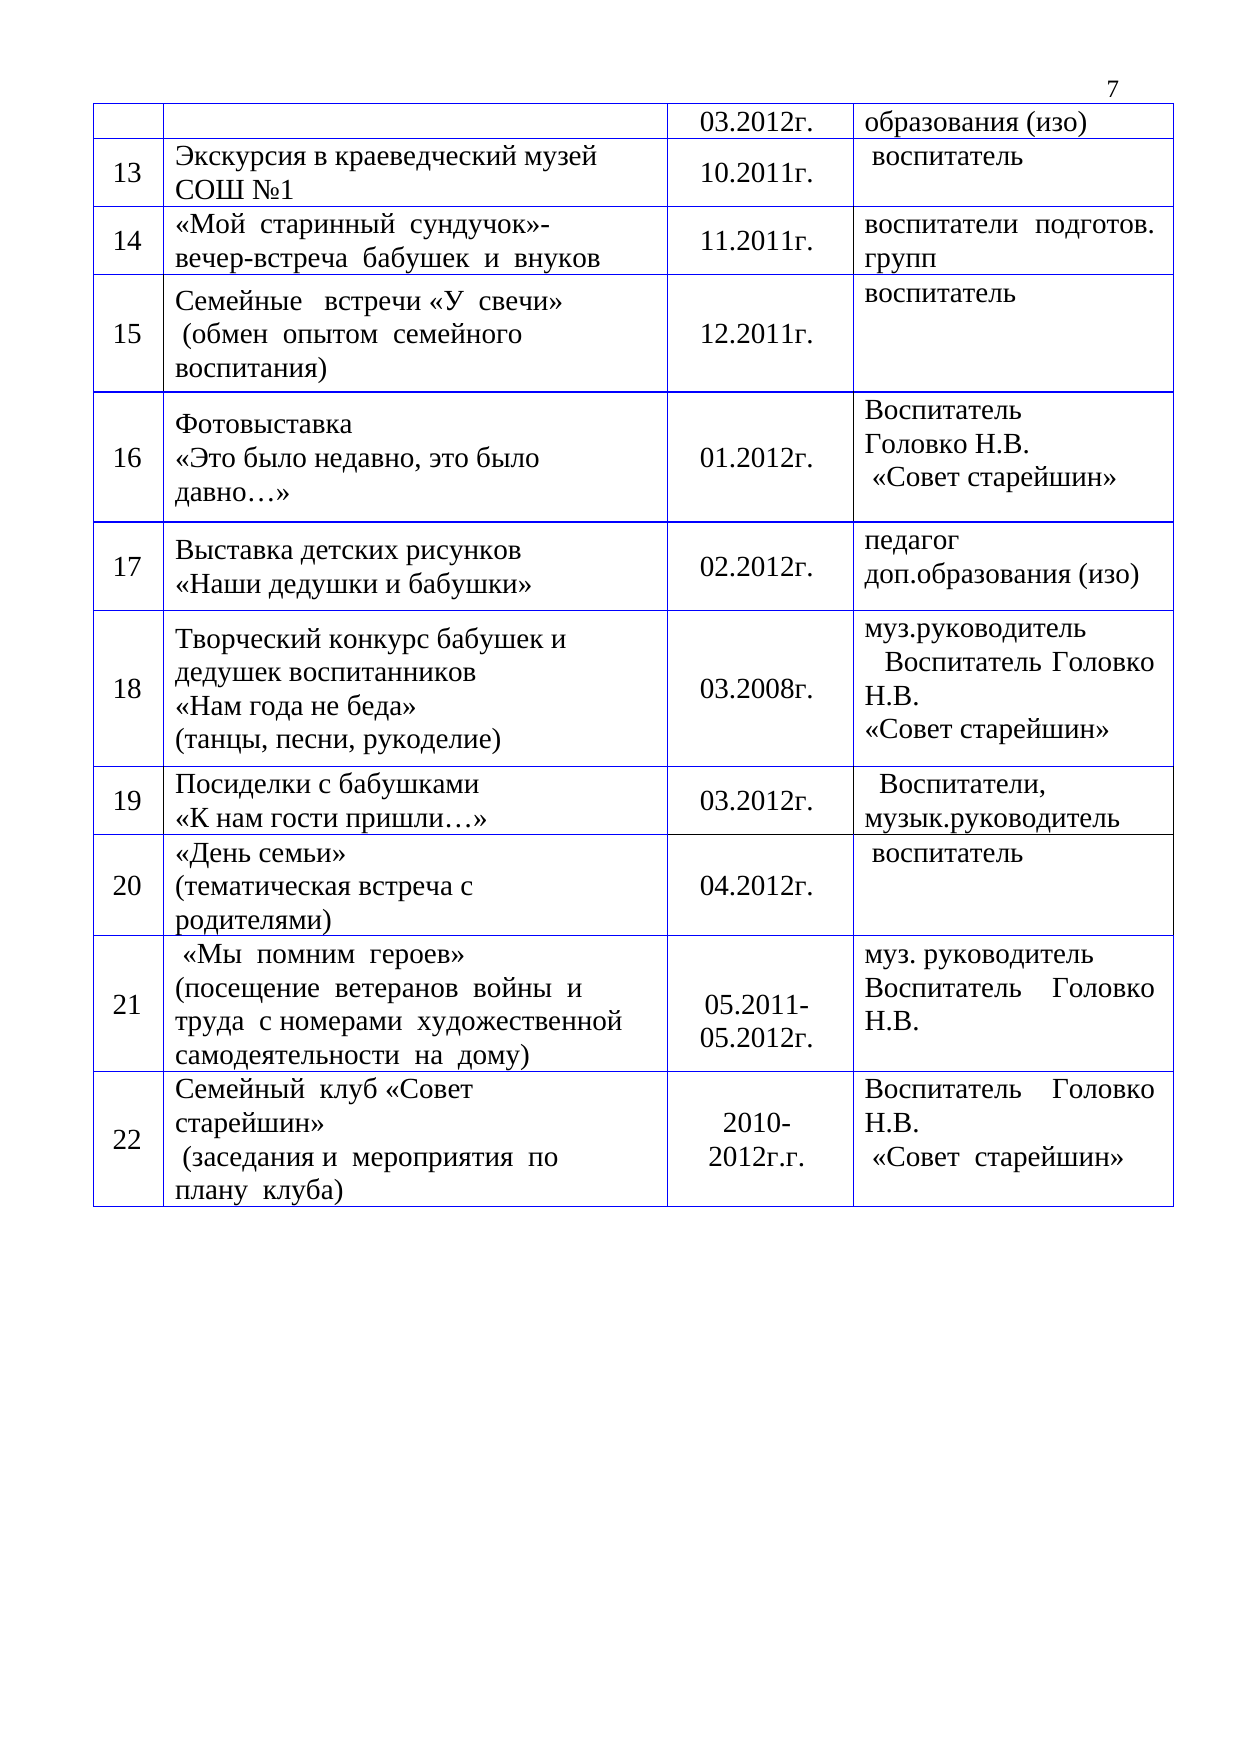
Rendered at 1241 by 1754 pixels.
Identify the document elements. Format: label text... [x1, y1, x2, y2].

table_cell 10.2011г. [668, 139, 853, 206]
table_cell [164, 104, 667, 137]
table_cell 2010-2012г.г. [668, 1072, 853, 1206]
table_cell воспитатель [854, 835, 1173, 935]
table_cell Семейные встречи «У свечи» (обмен опытом семейного воспитания) [164, 275, 667, 391]
table_cell 01.2012г. [668, 393, 853, 521]
table_cell 02.2012г. [668, 523, 853, 609]
table_cell 12.2011г. [668, 275, 853, 391]
table_cell Воспитатель Головко Н.В. «Совет старейшин» [854, 393, 1173, 521]
table_cell 03.2008г. [668, 611, 853, 766]
table_cell муз. руководитель Воспитатель Головко Н.В. [854, 936, 1173, 1071]
table_cell Творческий конкурс бабушек и дедушек воспитанников «Нам года не беда» (танцы, песни, рукоделие) [164, 611, 667, 766]
table_cell 19 [94, 767, 163, 834]
table_cell 17 [94, 523, 163, 609]
table_cell педагог доп.образования (изо) [854, 523, 1173, 609]
table_cell 21 [94, 936, 163, 1071]
table_cell Посиделки с бабушками «К нам гости пришли…» [164, 767, 667, 834]
table_cell воспитатель [854, 139, 1173, 206]
table_cell «День семьи» (тематическая встреча с родителями) [164, 835, 667, 935]
table_cell «Мы помним героев» (посещение ветеранов войны и труда с номерами художественной самодеятельности на дому) [164, 936, 667, 1071]
table_cell Семейный клуб «Совет старейшин» (заседания и мероприятия по плану клуба) [164, 1072, 667, 1206]
table_cell Воспитатели, музык.руководитель [854, 767, 1173, 834]
table_cell 13 [94, 139, 163, 206]
table_cell 15 [94, 275, 163, 391]
table_cell Экскурсия в краеведческий музей СОШ №1 [164, 139, 667, 206]
table_cell 11.2011г. [668, 207, 853, 274]
table_cell Фотовыставка «Это было недавно, это было давно…» [164, 393, 667, 521]
table_cell воспитатели подготов. групп [854, 207, 1173, 274]
table_cell Воспитатель Головко Н.В. «Совет старейшин» [854, 1072, 1173, 1206]
table_cell 20 [94, 835, 163, 935]
table_cell 04.2012г. [668, 835, 853, 935]
table_cell 18 [94, 611, 163, 766]
table_cell «Мой старинный сундучок»- вечер-встреча бабушек и внуков [164, 207, 667, 274]
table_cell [854, 104, 1173, 137]
table_cell 12 [94, 104, 163, 137]
table_cell Выставка детских рисунков «Наши дедушки и бабушки» [164, 523, 667, 609]
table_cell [668, 104, 853, 137]
table_cell 16 [94, 393, 163, 521]
table_cell воспитатель [854, 275, 1173, 391]
table_cell 14 [94, 207, 163, 274]
table_cell муз.руководитель Воспитатель Головко Н.В. «Совет старейшин» [854, 611, 1173, 766]
table_cell 03.2012г. [668, 767, 853, 834]
table_cell 05.2011- 05.2012г. [668, 936, 853, 1071]
table_cell 22 [94, 1072, 163, 1206]
